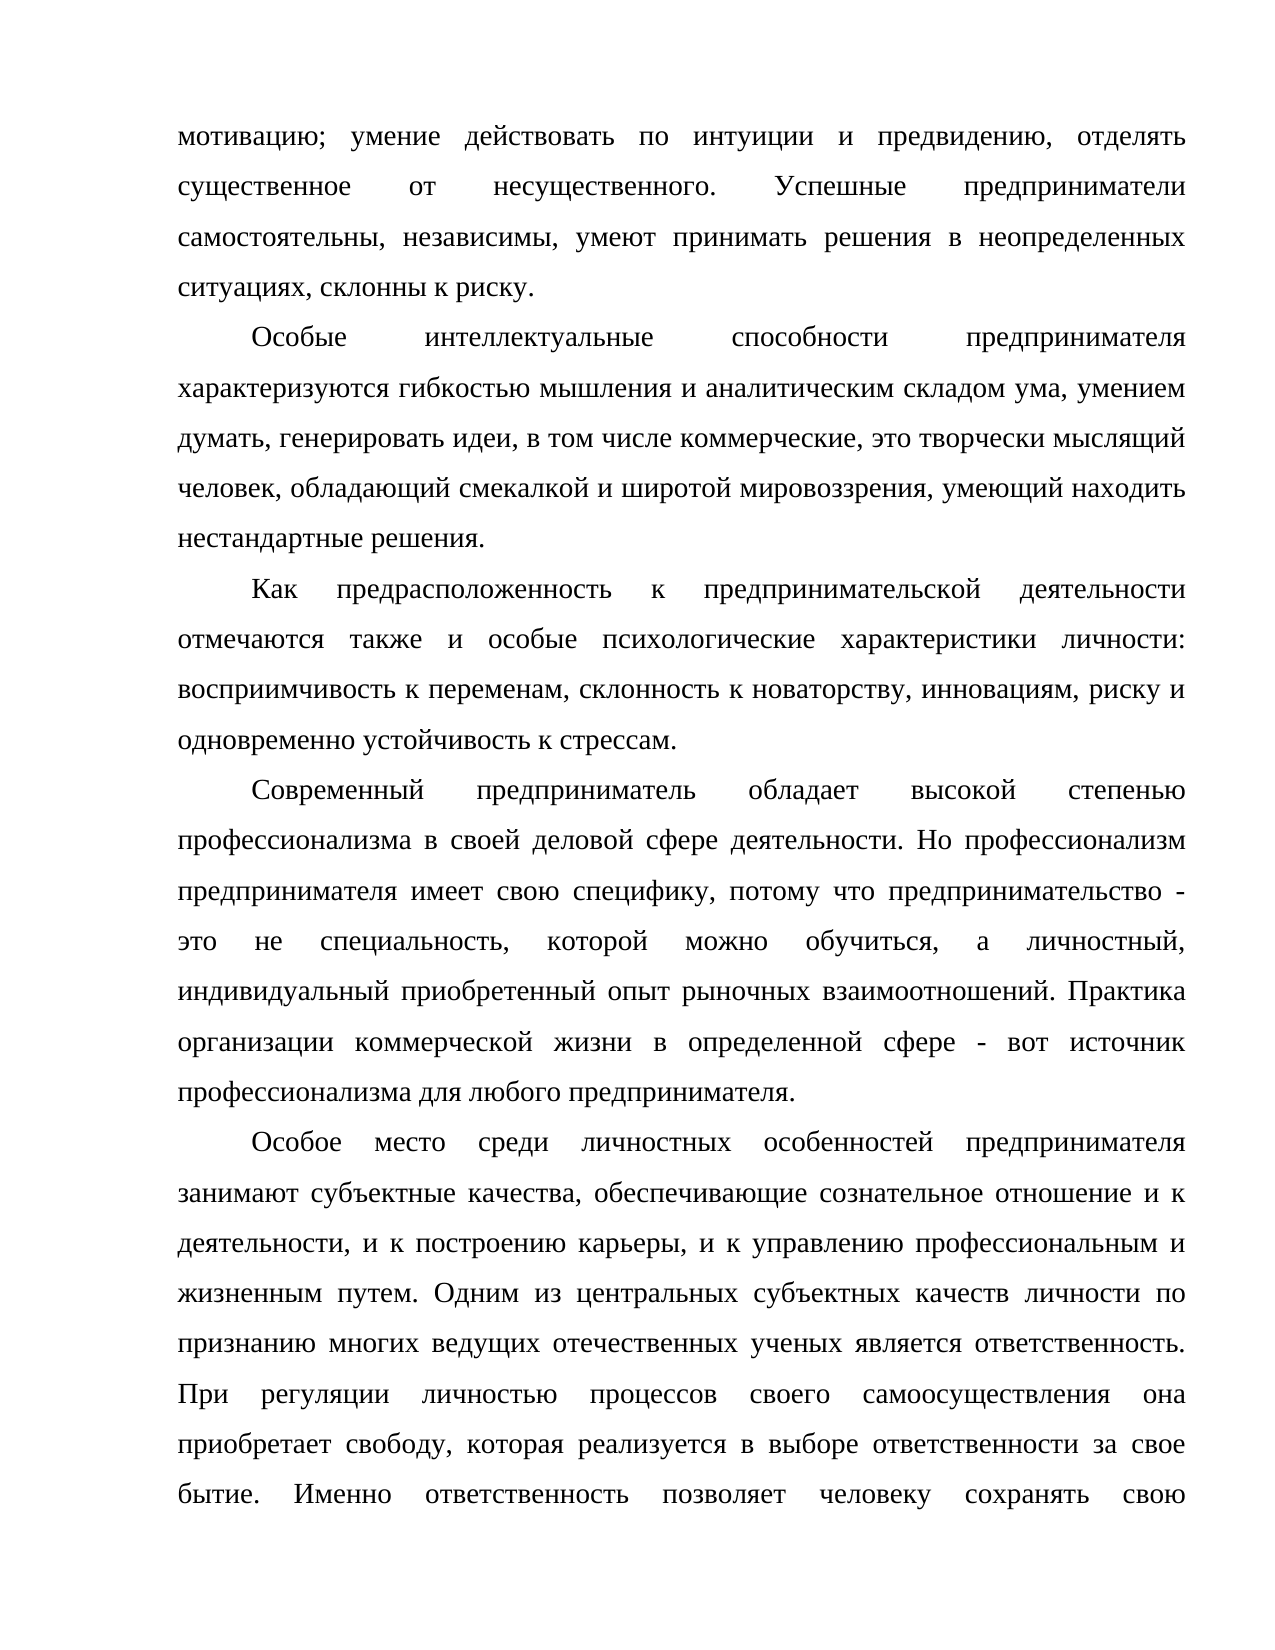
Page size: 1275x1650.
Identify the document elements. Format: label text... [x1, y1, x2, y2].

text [177, 1124, 1186, 1510]
text Современный предприниматель обладает высокой степенью профессионализма в своей деловой сфере деятельности. Но профессионализм предпринимателя имеет свою специфику, потому что предпринимательство - это не специальность, которой можно обучиться, а личностный, индивидуальный приобретенный опыт рыночных взаимоотношений. Практика организации коммерческой жизни в определенной сфере - вот источник профессионализма для любого предпринимателя. [177, 772, 1186, 1108]
text Как предрасположенность к предпринимательской деятельности отмечаются также и особые психологические характеристики личности: восприимчивость к переменам, склонность к новаторству, инновациям, риску и одновременно устойчивость к стрессам. [177, 571, 1186, 755]
text Особые интеллектуальные способности предпринимателя характеризуются гибкостью мышления и аналитическим складом ума, умением думать, генерировать идеи, в том числе коммерческие, это творчески мыслящий человек, обладающий смекалкой и широтой мировоззрения, умеющий находить нестандартные решения. [177, 319, 1186, 554]
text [177, 118, 1186, 303]
